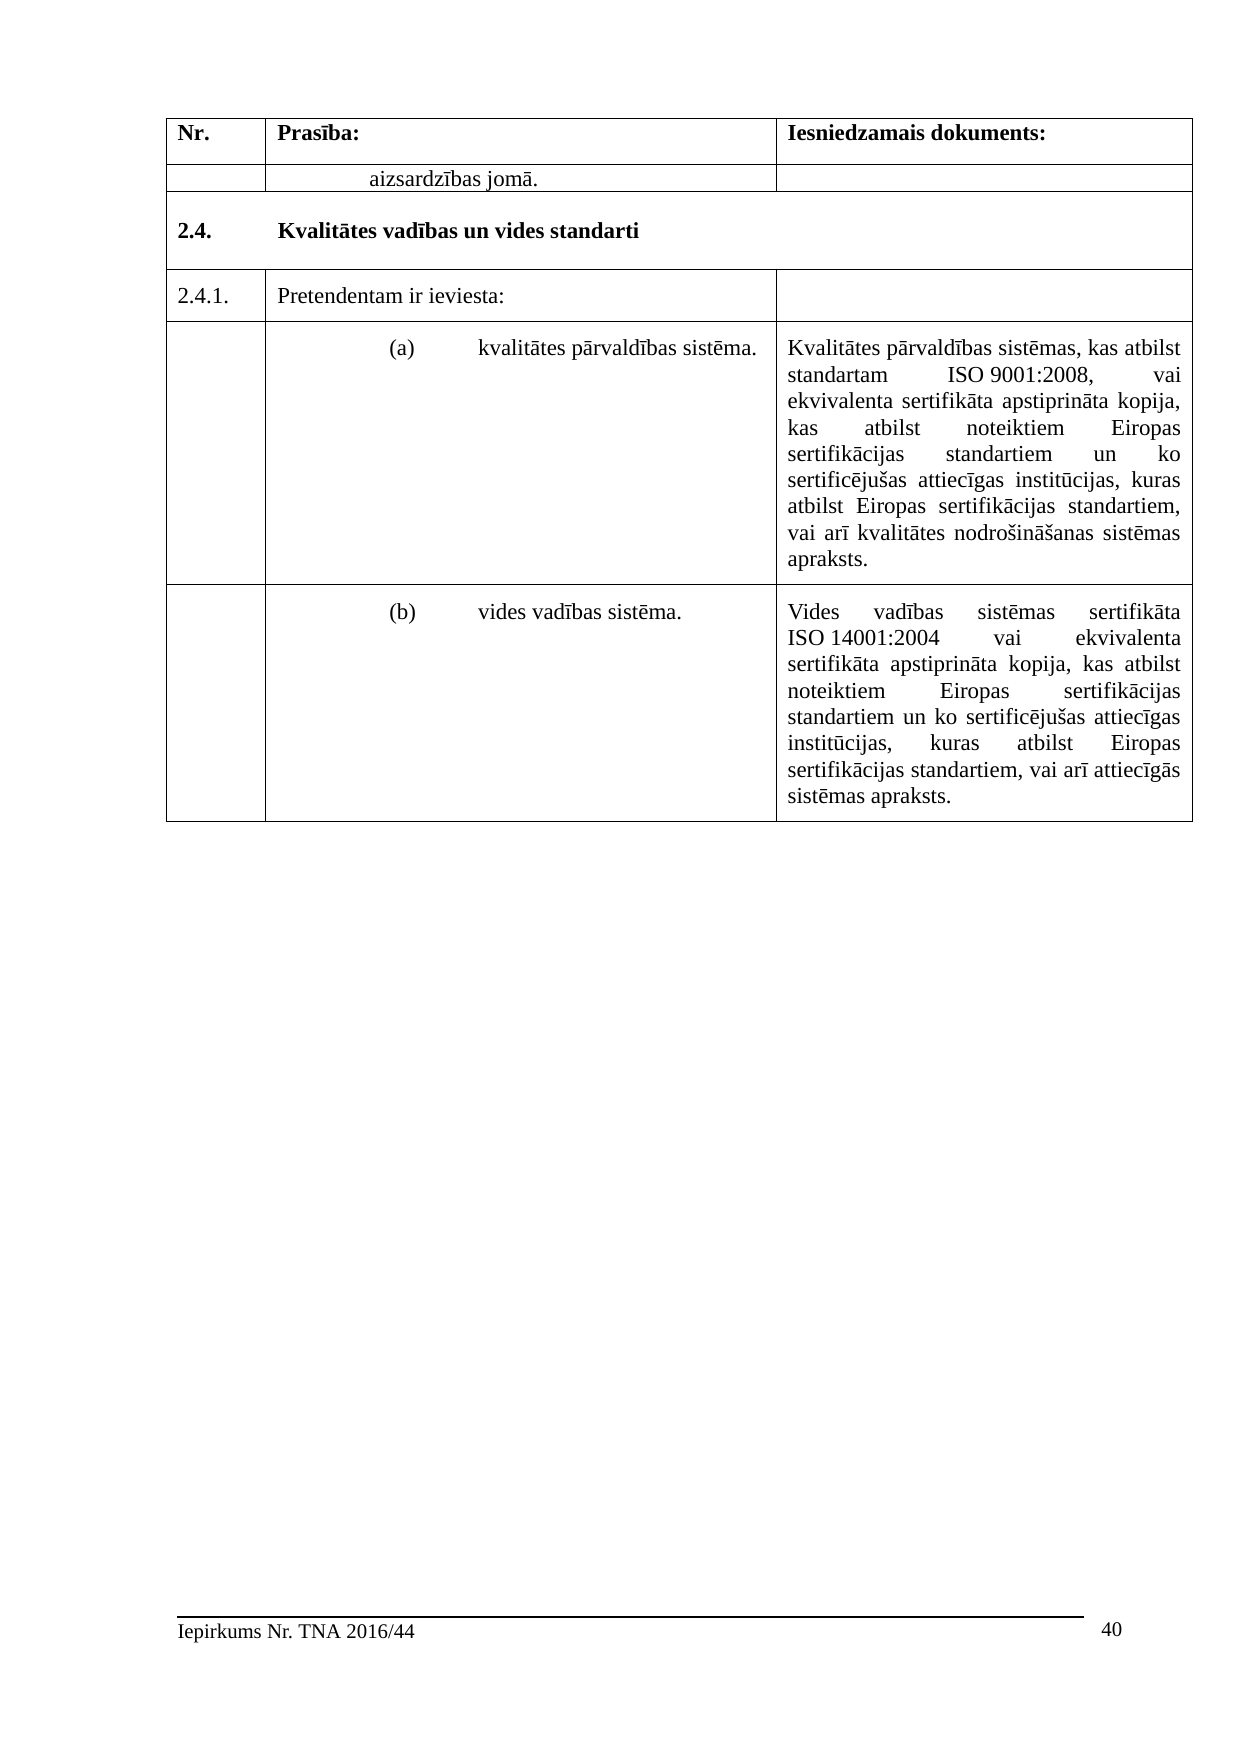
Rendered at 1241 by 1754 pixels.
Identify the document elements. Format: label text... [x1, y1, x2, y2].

table_header Iesniedzamais dokuments: [777, 119, 1192, 164]
table_cell Kvalitātes pārvaldības sistēmas, kas atbilst standartam ISO 9001:2008, vai ekvivalenta sertifikāta apstiprināta kopija, kas atbilst noteiktiem Eiropas sertifikācijas standartiem un ko sertificējušas attiecīgas institūcijas, kuras atbilst Eiropas sertifikācijas standartiem, vai arī kvalitātes nodrošināšanas sistēmas apraksts. [777, 322, 1192, 584]
table_cell Vides vadības sistēmas sertifikāta ISO 14001:2004 vai ekvivalenta sertifikāta apstiprināta kopija, kas atbilst noteiktiem Eiropas sertifikācijas standartiem un ko sertificējušas attiecīgas institūcijas, kuras atbilst Eiropas sertifikācijas standartiem, vai arī attiecīgās sistēmas apraksts. [777, 585, 1192, 821]
table_cell kvalitātes pārvaldības sistēma. [266, 322, 776, 584]
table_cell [266, 165, 776, 191]
table_cell Kvalitātes vadības un vides standarti [167, 192, 1192, 268]
table_cell [167, 322, 265, 584]
table_cell [777, 270, 1192, 321]
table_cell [777, 165, 1192, 191]
table_header Prasība: [266, 119, 776, 164]
table_cell Pretendentam ir ieviesta: [266, 270, 776, 321]
table_header Nr. [167, 119, 265, 164]
table_cell [167, 585, 265, 821]
table_cell [167, 165, 265, 191]
table_cell [167, 270, 265, 321]
table_cell vides vadības sistēma. [266, 585, 776, 821]
